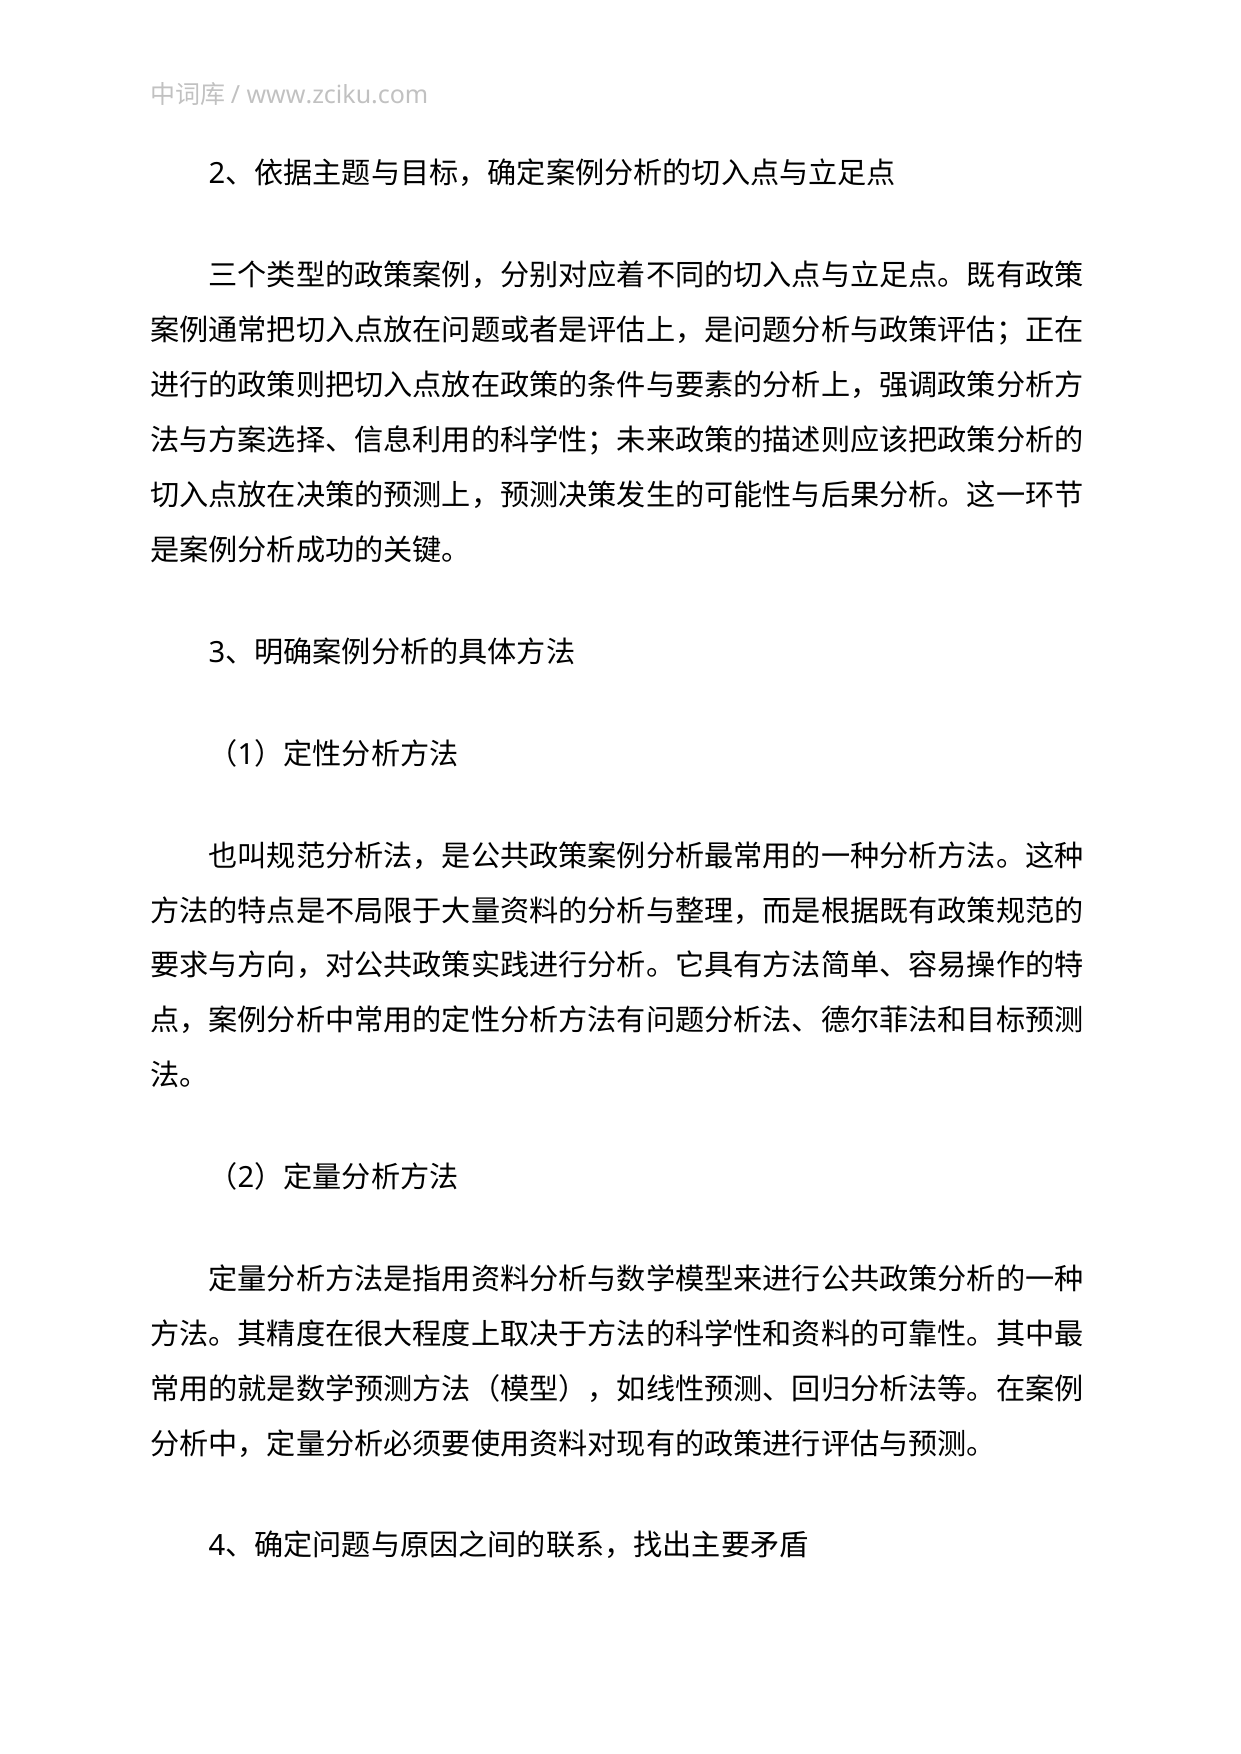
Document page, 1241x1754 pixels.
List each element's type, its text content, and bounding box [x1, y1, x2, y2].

text 也叫规范分析法，是公共政策案例分析最常用的一种分析方法。这种方法的特点是不局限于大量资料的分析与整理，而是根据既有政策规范的要求与方向，对公共政策实践进行分析。它具有方法简单、容易操作的特点，案例分析中常用的定性分析方法有问题分析法、德尔菲法和目标预测法。 [150, 832, 1090, 1094]
text 2、依据主题与目标，确定案例分析的切入点与立足点 [150, 150, 1090, 192]
text 4、确定问题与原因之间的联系，找出主要矛盾 [150, 1522, 1090, 1564]
text 3、明确案例分析的具体方法 [150, 628, 1090, 671]
text 三个类型的政策案例，分别对应着不同的切入点与立足点。既有政策案例通常把切入点放在问题或者是评估上，是问题分析与政策评估；正在进行的政策则把切入点放在政策的条件与要素的分析上，强调政策分析方法与方案选择、信息利用的科学性；未来政策的描述则应该把政策分析的切入点放在决策的预测上，预测决策发生的可能性与后果分析。这一环节是案例分析成功的关键。 [150, 252, 1090, 569]
text （2）定量分析方法 [150, 1153, 1090, 1196]
text （1）定性分析方法 [150, 730, 1090, 773]
text 定量分析方法是指用资料分析与数学模型来进行公共政策分析的一种方法。其精度在很大程度上取决于方法的科学性和资料的可靠性。其中最常用的就是数学预测方法（模型），如线性预测、回归分析法等。在案例分析中，定量分析必须要使用资料对现有的政策进行评估与预测。 [150, 1256, 1090, 1462]
